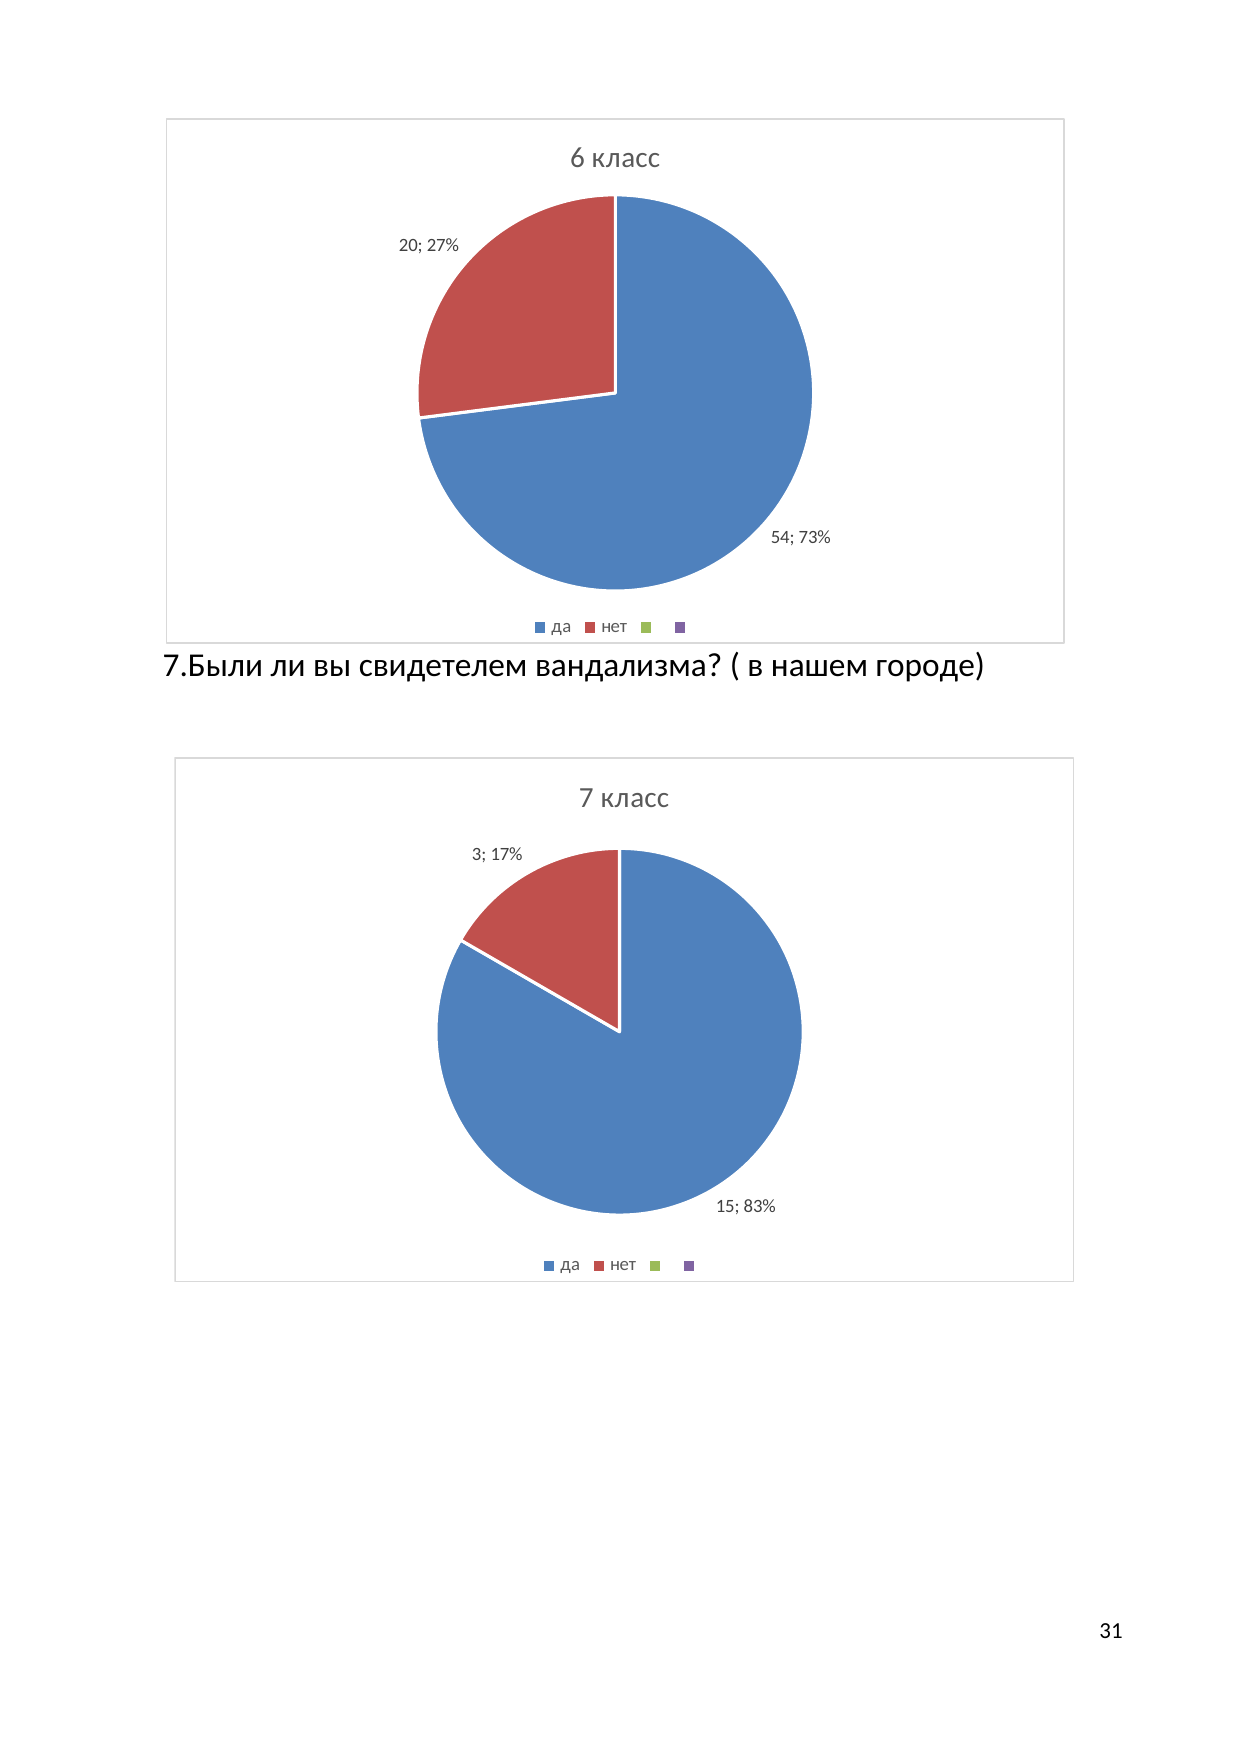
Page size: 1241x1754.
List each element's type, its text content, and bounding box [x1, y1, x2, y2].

text 7.Были ли вы свидетелем вандализма? ( в нашем городе) [162, 321, 1122, 685]
